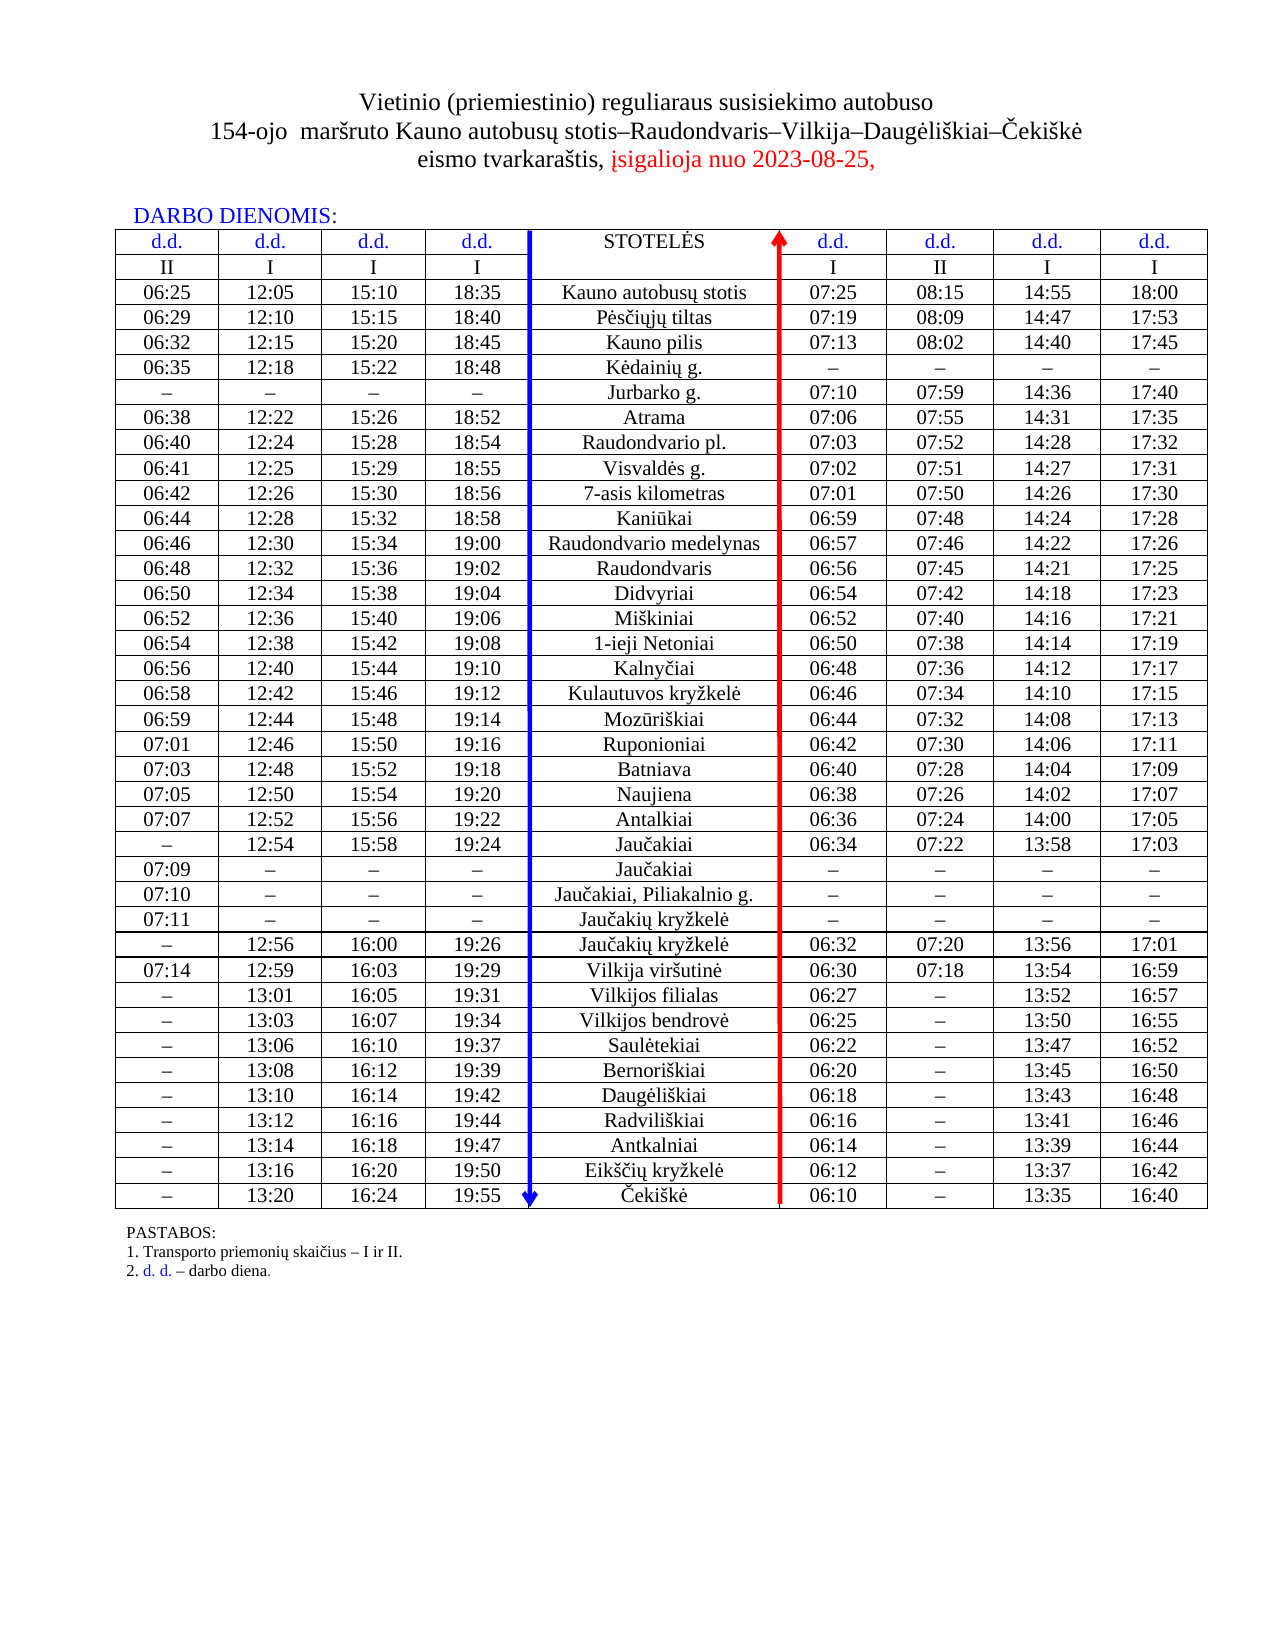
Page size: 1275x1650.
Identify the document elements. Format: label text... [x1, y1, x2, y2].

table_cell – [1101, 882, 1207, 906]
table_cell – [887, 1184, 993, 1207]
table_cell 15:50 [322, 732, 425, 756]
table_cell 07:45 [887, 556, 993, 580]
table_cell 07:14 [116, 958, 218, 982]
table_cell 06:42 [782, 732, 886, 756]
table_cell 19:22 [426, 807, 527, 831]
table_cell 14:22 [994, 531, 1100, 555]
table_cell 16:42 [1101, 1158, 1207, 1182]
table_cell 07:10 [116, 882, 218, 906]
table_cell 19:12 [426, 681, 527, 705]
text 154-ojo maršruto Kauno autobusų stotis–Raudondvaris–Vilkija–Daugėliškiai–Čekiškė [89, 116, 1203, 144]
table_cell 17:07 [1101, 782, 1207, 806]
table_cell 06:52 [116, 606, 218, 630]
table_cell Radviliškiai [533, 1108, 777, 1132]
table_cell 12:54 [219, 832, 321, 856]
table_cell I [426, 255, 527, 279]
table_cell 12:15 [219, 330, 321, 354]
table_cell 1-ieji Netoniai [533, 631, 777, 655]
table_cell – [116, 1108, 218, 1132]
table_cell 07:01 [116, 732, 218, 756]
table_cell 07:24 [887, 807, 993, 831]
table_cell – [322, 882, 425, 906]
table_cell 13:08 [219, 1058, 321, 1082]
table_cell 12:34 [219, 581, 321, 605]
table_cell 06:56 [782, 556, 886, 580]
table_cell 14:06 [994, 732, 1100, 756]
table_cell 12:05 [219, 280, 321, 304]
table_cell 07:52 [887, 430, 993, 454]
table_cell 17:21 [1101, 606, 1207, 630]
table_cell – [887, 1158, 993, 1182]
table_cell 07:42 [887, 581, 993, 605]
table_cell 19:16 [426, 732, 527, 756]
table_cell – [887, 882, 993, 906]
table_cell Jaučakių kryžkelė [533, 933, 777, 956]
table_cell I [994, 255, 1100, 279]
table_cell 16:14 [322, 1083, 425, 1107]
table_cell Eikščių kryžkelė [533, 1158, 777, 1182]
table_cell 07:50 [887, 481, 993, 504]
table_cell 12:40 [219, 656, 321, 680]
table_cell 14:47 [994, 305, 1100, 329]
table_cell 14:28 [994, 430, 1100, 454]
table_cell 06:52 [782, 606, 886, 630]
table_cell Kauno pilis [533, 330, 776, 354]
table_header d.d. [426, 230, 527, 253]
table_cell I [1101, 255, 1207, 279]
table_cell 13:06 [219, 1033, 321, 1057]
table_cell 14:10 [994, 681, 1100, 705]
table_cell 12:48 [219, 757, 321, 781]
table_cell 07:09 [116, 857, 218, 881]
table_cell – [887, 1033, 993, 1057]
table_cell Jaučakiai [533, 832, 777, 856]
table_cell – [219, 380, 321, 404]
table_cell I [782, 255, 886, 279]
table_cell 06:16 [783, 1108, 886, 1132]
table_cell – [322, 907, 425, 931]
table_cell 17:30 [1101, 481, 1207, 504]
table_cell 7-asis kilometras [533, 481, 777, 504]
table_cell 19:00 [426, 531, 527, 555]
table_cell 06:54 [116, 631, 218, 655]
table_cell 12:59 [219, 958, 321, 982]
table_cell 06:59 [782, 506, 886, 530]
table_cell 07:46 [887, 531, 993, 555]
table_cell 07:55 [887, 405, 993, 429]
table_header d.d. [780, 230, 886, 253]
table_cell – [783, 907, 886, 931]
table_cell – [116, 983, 218, 1007]
table_cell 06:22 [783, 1033, 886, 1057]
table_cell 13:14 [219, 1133, 321, 1157]
table_cell 17:40 [1101, 380, 1207, 404]
table_cell 16:00 [322, 933, 425, 956]
table_cell 06:48 [116, 556, 218, 580]
table_cell 19:34 [426, 1008, 527, 1032]
table_cell 16:50 [1101, 1058, 1207, 1082]
table_cell 06:40 [782, 757, 886, 781]
table_cell 16:40 [1101, 1184, 1207, 1207]
table_cell 19:04 [426, 581, 527, 605]
table_cell 17:13 [1101, 706, 1207, 731]
table_cell Daugėliškiai [533, 1083, 777, 1107]
table_cell 07:01 [782, 481, 886, 504]
table_cell 15:34 [322, 531, 425, 555]
table_cell 19:29 [426, 958, 527, 982]
table_cell 15:54 [322, 782, 425, 806]
table_cell Mozūriškiai [533, 706, 777, 731]
table_cell 19:20 [426, 782, 527, 806]
table_cell 14:04 [994, 757, 1100, 781]
table_cell 13:52 [994, 983, 1100, 1007]
table_cell Saulėtekiai [533, 1033, 777, 1057]
table_cell 16:12 [322, 1058, 425, 1082]
table_cell 17:26 [1101, 531, 1207, 555]
table_cell 06:50 [782, 631, 886, 655]
table_header d.d. [1101, 230, 1207, 253]
table_cell – [426, 907, 527, 931]
table_cell – [116, 380, 218, 404]
table_cell 15:29 [322, 455, 425, 479]
table_cell Pėsčiųjų tiltas [533, 305, 776, 329]
table_cell 13:12 [219, 1108, 321, 1132]
table_cell Antkalniai [533, 1133, 777, 1157]
table_cell 16:07 [322, 1008, 425, 1032]
table_cell Raudondvaris [533, 556, 777, 580]
table_cell 13:37 [994, 1158, 1100, 1182]
table_cell 06:34 [783, 832, 886, 856]
table_cell 19:06 [426, 606, 527, 630]
table_cell 15:46 [322, 681, 425, 705]
table_cell 12:36 [219, 606, 321, 630]
table_cell 07:36 [887, 656, 993, 680]
table_cell 07:03 [782, 430, 886, 454]
table_cell 07:05 [116, 782, 218, 806]
table_cell 19:42 [426, 1083, 527, 1107]
table_cell 15:52 [322, 757, 425, 781]
table_cell 12:52 [219, 807, 321, 831]
table_cell Čekiškė [531, 1184, 779, 1207]
table_cell 07:59 [887, 380, 993, 404]
table_cell 14:36 [994, 380, 1100, 404]
table_cell – [994, 857, 1100, 881]
table_cell – [887, 1108, 993, 1132]
table_cell 19:47 [426, 1133, 527, 1157]
table_cell 08:15 [887, 280, 993, 304]
table_cell 17:32 [1101, 430, 1207, 454]
table_cell – [116, 1083, 218, 1107]
table_cell – [116, 832, 218, 856]
table_cell 16:05 [322, 983, 425, 1007]
table_cell 12:42 [219, 681, 321, 705]
table_cell Kalnyčiai [533, 656, 777, 680]
table_cell 18:45 [426, 330, 527, 354]
table_cell Raudondvario pl. [533, 430, 777, 454]
table_cell – [116, 1133, 218, 1157]
table_cell 06:14 [783, 1133, 886, 1157]
table_cell 14:26 [994, 481, 1100, 504]
table_cell 07:34 [887, 681, 993, 705]
table_cell 12:18 [219, 355, 321, 379]
table_cell Vilkijos filialas [533, 983, 777, 1007]
table_cell 19:39 [426, 1058, 527, 1082]
table_cell 17:45 [1101, 330, 1207, 354]
table_cell – [116, 1158, 218, 1182]
table_cell 16:10 [322, 1033, 425, 1057]
table_cell 07:18 [887, 958, 993, 982]
table_cell – [887, 355, 993, 379]
table_cell 17:09 [1101, 757, 1207, 781]
table_cell – [219, 907, 321, 931]
table_cell 19:14 [426, 706, 527, 731]
table_cell – [116, 1008, 218, 1032]
table_header d.d. [994, 230, 1100, 253]
table_cell 14:55 [994, 280, 1100, 304]
table_cell – [994, 355, 1100, 379]
table_cell 12:44 [219, 706, 321, 731]
table_cell – [1101, 907, 1207, 931]
table_cell 06:36 [782, 807, 886, 831]
table_cell 14:18 [994, 581, 1100, 605]
table_cell 07:51 [887, 455, 993, 479]
table_cell 14:12 [994, 656, 1100, 680]
table_cell Jaučakių kryžkelė [533, 907, 777, 931]
table_cell 13:03 [219, 1008, 321, 1032]
table_cell Kulautuvos kryžkelė [533, 681, 777, 705]
table_cell 12:10 [219, 305, 321, 329]
table_cell 17:01 [1101, 933, 1207, 956]
table_cell 06:50 [116, 581, 218, 605]
table_cell Kaniūkai [533, 506, 777, 530]
table_cell 16:55 [1101, 1008, 1207, 1032]
table_cell 19:10 [426, 656, 527, 680]
table_cell 14:16 [994, 606, 1100, 630]
table_cell 17:35 [1101, 405, 1207, 429]
table_cell 12:22 [219, 405, 321, 429]
table_cell Jaučakiai [533, 857, 777, 881]
table_cell 06:38 [782, 782, 886, 806]
table_cell 06:58 [116, 681, 218, 705]
table_cell 16:20 [322, 1158, 425, 1182]
table_cell Naujiena [533, 782, 777, 806]
table_cell 15:26 [322, 405, 425, 429]
table_cell – [887, 1133, 993, 1157]
table_cell 07:48 [887, 506, 993, 530]
table_cell 12:28 [219, 506, 321, 530]
table_cell II [116, 255, 218, 279]
text 2. d. d. – darbo diena. [89, 1261, 1203, 1280]
table_cell 12:50 [219, 782, 321, 806]
table_cell Antalkiai [533, 807, 777, 831]
table_cell 13:56 [994, 933, 1100, 956]
table_cell – [887, 857, 993, 881]
table_cell 13:47 [994, 1033, 1100, 1057]
table_cell 16:16 [322, 1108, 425, 1132]
table_cell – [783, 882, 886, 906]
table_cell 18:00 [1101, 280, 1207, 304]
table_cell 07:28 [887, 757, 993, 781]
table_cell 15:56 [322, 807, 425, 831]
table_cell – [887, 1083, 993, 1107]
table_cell – [994, 882, 1100, 906]
table_cell 07:03 [116, 757, 218, 781]
table_cell 18:54 [426, 430, 527, 454]
table_cell 18:40 [426, 305, 527, 329]
table_cell 15:44 [322, 656, 425, 680]
table_cell 14:08 [994, 706, 1100, 731]
table_cell 07:32 [887, 706, 993, 731]
table_cell 13:45 [994, 1058, 1100, 1082]
table_cell 07:22 [887, 832, 993, 856]
table_cell 07:13 [782, 330, 886, 354]
table_cell 12:46 [219, 732, 321, 756]
table_cell Vilkija viršutinė [533, 958, 777, 982]
table_cell 13:10 [219, 1083, 321, 1107]
table_cell 12:38 [219, 631, 321, 655]
table_cell – [887, 1008, 993, 1032]
table_cell – [219, 857, 321, 881]
table_cell 08:02 [887, 330, 993, 354]
table_cell – [219, 882, 321, 906]
table_cell 12:25 [219, 455, 321, 479]
table_cell 17:17 [1101, 656, 1207, 680]
table_cell 17:19 [1101, 631, 1207, 655]
table_cell 19:44 [426, 1108, 527, 1132]
table_cell 16:57 [1101, 983, 1207, 1007]
table_cell 13:50 [994, 1008, 1100, 1032]
table_cell 06:18 [783, 1083, 886, 1107]
table_header d.d. [219, 230, 321, 253]
table_cell – [322, 857, 425, 881]
table_cell 12:56 [219, 933, 321, 956]
table_cell 06:38 [116, 405, 218, 429]
table_cell – [782, 355, 886, 379]
table_cell 07:10 [782, 380, 886, 404]
table_cell 14:27 [994, 455, 1100, 479]
table_cell 15:22 [322, 355, 425, 379]
table_cell 12:24 [219, 430, 321, 454]
table_cell 07:25 [782, 280, 886, 304]
table_cell 17:25 [1101, 556, 1207, 580]
table_cell Atrama [533, 405, 776, 429]
table_cell 19:55 [426, 1184, 528, 1207]
table_cell 15:36 [322, 556, 425, 580]
table_cell 06:29 [116, 305, 218, 329]
table_cell 15:20 [322, 330, 425, 354]
table_cell 13:20 [219, 1184, 321, 1207]
table_cell 13:58 [994, 832, 1100, 856]
table_cell 06:20 [783, 1058, 886, 1082]
table_cell 06:25 [116, 280, 218, 304]
table_cell 18:56 [426, 481, 527, 504]
table_cell 15:10 [322, 280, 425, 304]
table_cell 19:50 [426, 1158, 527, 1182]
table_cell – [116, 933, 218, 956]
table_cell – [322, 380, 425, 404]
table_cell 07:02 [782, 455, 886, 479]
table_cell 14:40 [994, 330, 1100, 354]
table_cell 15:40 [322, 606, 425, 630]
table_cell 14:21 [994, 556, 1100, 580]
table_cell Jaučakiai, Piliakalnio g. [533, 882, 777, 906]
table_cell – [887, 1058, 993, 1082]
table_cell I [322, 255, 425, 279]
table_cell 06:25 [783, 1008, 886, 1032]
table_cell Bernoriškiai [533, 1058, 777, 1082]
table_cell 16:46 [1101, 1108, 1207, 1132]
table_cell 17:28 [1101, 506, 1207, 530]
table_cell 14:14 [994, 631, 1100, 655]
table_cell 16:44 [1101, 1133, 1207, 1157]
table_cell 13:43 [994, 1083, 1100, 1107]
text PASTABOS: [126, 1223, 1203, 1242]
table_cell 17:05 [1101, 807, 1207, 831]
table_cell – [426, 380, 527, 404]
table_cell 07:11 [116, 907, 218, 931]
table_cell 16:59 [1101, 958, 1207, 982]
table_cell 06:59 [116, 706, 218, 731]
table_cell 13:35 [994, 1184, 1100, 1207]
table_cell 06:46 [116, 531, 218, 555]
table_cell 06:10 [780, 1184, 886, 1207]
table_cell 15:15 [322, 305, 425, 329]
table_cell 18:58 [426, 506, 527, 530]
table_cell 06:41 [116, 455, 218, 479]
table_header STOTELĖS [533, 230, 778, 279]
table_cell 15:32 [322, 506, 425, 530]
table_cell – [1101, 355, 1207, 379]
table_cell 06:42 [116, 481, 218, 504]
table_cell Miškiniai [533, 606, 777, 630]
table_cell 06:54 [782, 581, 886, 605]
table_cell 13:54 [994, 958, 1100, 982]
table_cell 18:52 [426, 405, 527, 429]
table_cell 06:40 [116, 430, 218, 454]
table_cell 17:15 [1101, 681, 1207, 705]
text 1. Transporto priemonių skaičius – I ir II. [126, 1242, 1203, 1261]
table_cell 07:30 [887, 732, 993, 756]
table_cell Batniava [533, 757, 777, 781]
table_cell 07:40 [887, 606, 993, 630]
table_cell Vilkijos bendrovė [533, 1008, 777, 1032]
table_cell – [116, 1058, 218, 1082]
table_cell 06:56 [116, 656, 218, 680]
table_header d.d. [887, 230, 993, 253]
table_cell Jurbarko g. [533, 380, 776, 404]
table_cell 07:26 [887, 782, 993, 806]
table_header d.d. [116, 230, 218, 253]
table_cell Ruponioniai [533, 732, 777, 756]
table_cell 16:18 [322, 1133, 425, 1157]
table_cell 15:48 [322, 706, 425, 731]
table_cell 15:30 [322, 481, 425, 504]
table_cell 14:02 [994, 782, 1100, 806]
table_cell – [994, 907, 1100, 931]
table_cell 17:23 [1101, 581, 1207, 605]
table_cell 06:35 [116, 355, 218, 379]
table_cell 18:55 [426, 455, 527, 479]
table_cell 16:24 [322, 1184, 425, 1207]
table_cell 17:31 [1101, 455, 1207, 479]
table_cell 16:03 [322, 958, 425, 982]
table_cell 12:30 [219, 531, 321, 555]
table_cell 19:37 [426, 1033, 527, 1057]
table_cell – [887, 983, 993, 1007]
table_cell 06:48 [782, 656, 886, 680]
table_cell – [783, 857, 886, 881]
table_cell 19:08 [426, 631, 527, 655]
table_cell 19:24 [426, 832, 527, 856]
table_cell 08:09 [887, 305, 993, 329]
table_cell 19:26 [426, 933, 527, 956]
table_cell 15:58 [322, 832, 425, 856]
table_cell – [1101, 857, 1207, 881]
table_cell 13:16 [219, 1158, 321, 1182]
table_cell Kėdainių g. [533, 355, 776, 379]
table_cell I [219, 255, 321, 279]
table_cell – [887, 907, 993, 931]
table_cell 07:07 [116, 807, 218, 831]
table_cell 16:52 [1101, 1033, 1207, 1057]
text DARBO DIENOMIS: [89, 202, 1203, 228]
table_cell – [426, 857, 527, 881]
table_cell Kauno autobusų stotis [533, 280, 776, 304]
table_cell 07:19 [782, 305, 886, 329]
text eismo tvarkaraštis, įsigalioja nuo 2023-08-25, [89, 144, 1203, 173]
table_cell 12:32 [219, 556, 321, 580]
table_cell – [426, 882, 527, 906]
table_cell 13:39 [994, 1133, 1100, 1157]
table_header d.d. [322, 230, 425, 253]
table_cell 15:42 [322, 631, 425, 655]
table_cell 18:35 [426, 280, 527, 304]
table_cell 17:53 [1101, 305, 1207, 329]
table_cell 18:48 [426, 355, 527, 379]
table_cell 12:26 [219, 481, 321, 504]
table_cell 15:38 [322, 581, 425, 605]
table_cell 06:44 [782, 706, 886, 731]
table_cell 14:24 [994, 506, 1100, 530]
table_cell II [887, 255, 993, 279]
table_cell 06:12 [783, 1158, 886, 1182]
table_cell 13:01 [219, 983, 321, 1007]
table_cell 14:00 [994, 807, 1100, 831]
table_cell 19:31 [426, 983, 527, 1007]
table_cell 17:03 [1101, 832, 1207, 856]
table_cell 06:46 [782, 681, 886, 705]
table_cell 17:11 [1101, 732, 1207, 756]
table_cell 06:32 [116, 330, 218, 354]
table_cell – [116, 1184, 218, 1207]
table_cell Raudondvario medelynas [533, 531, 777, 555]
table_cell 19:02 [426, 556, 527, 580]
table_cell 19:18 [426, 757, 527, 781]
table_cell 06:57 [782, 531, 886, 555]
table_cell 06:32 [783, 933, 886, 956]
table_cell 15:28 [322, 430, 425, 454]
table_cell 07:20 [887, 933, 993, 956]
table_cell Visvaldės g. [533, 455, 777, 479]
table_cell 06:30 [783, 958, 886, 982]
table_cell 07:06 [782, 405, 886, 429]
text Vietinio (priemiestinio) reguliaraus susisiekimo autobuso [89, 87, 1203, 116]
table_cell 14:31 [994, 405, 1100, 429]
table_cell 07:38 [887, 631, 993, 655]
table_cell 16:48 [1101, 1083, 1207, 1107]
table_cell 13:41 [994, 1108, 1100, 1132]
table_cell 06:44 [116, 506, 218, 530]
table_cell 06:27 [783, 983, 886, 1007]
table_cell Didvyriai [533, 581, 777, 605]
table_cell – [116, 1033, 218, 1057]
